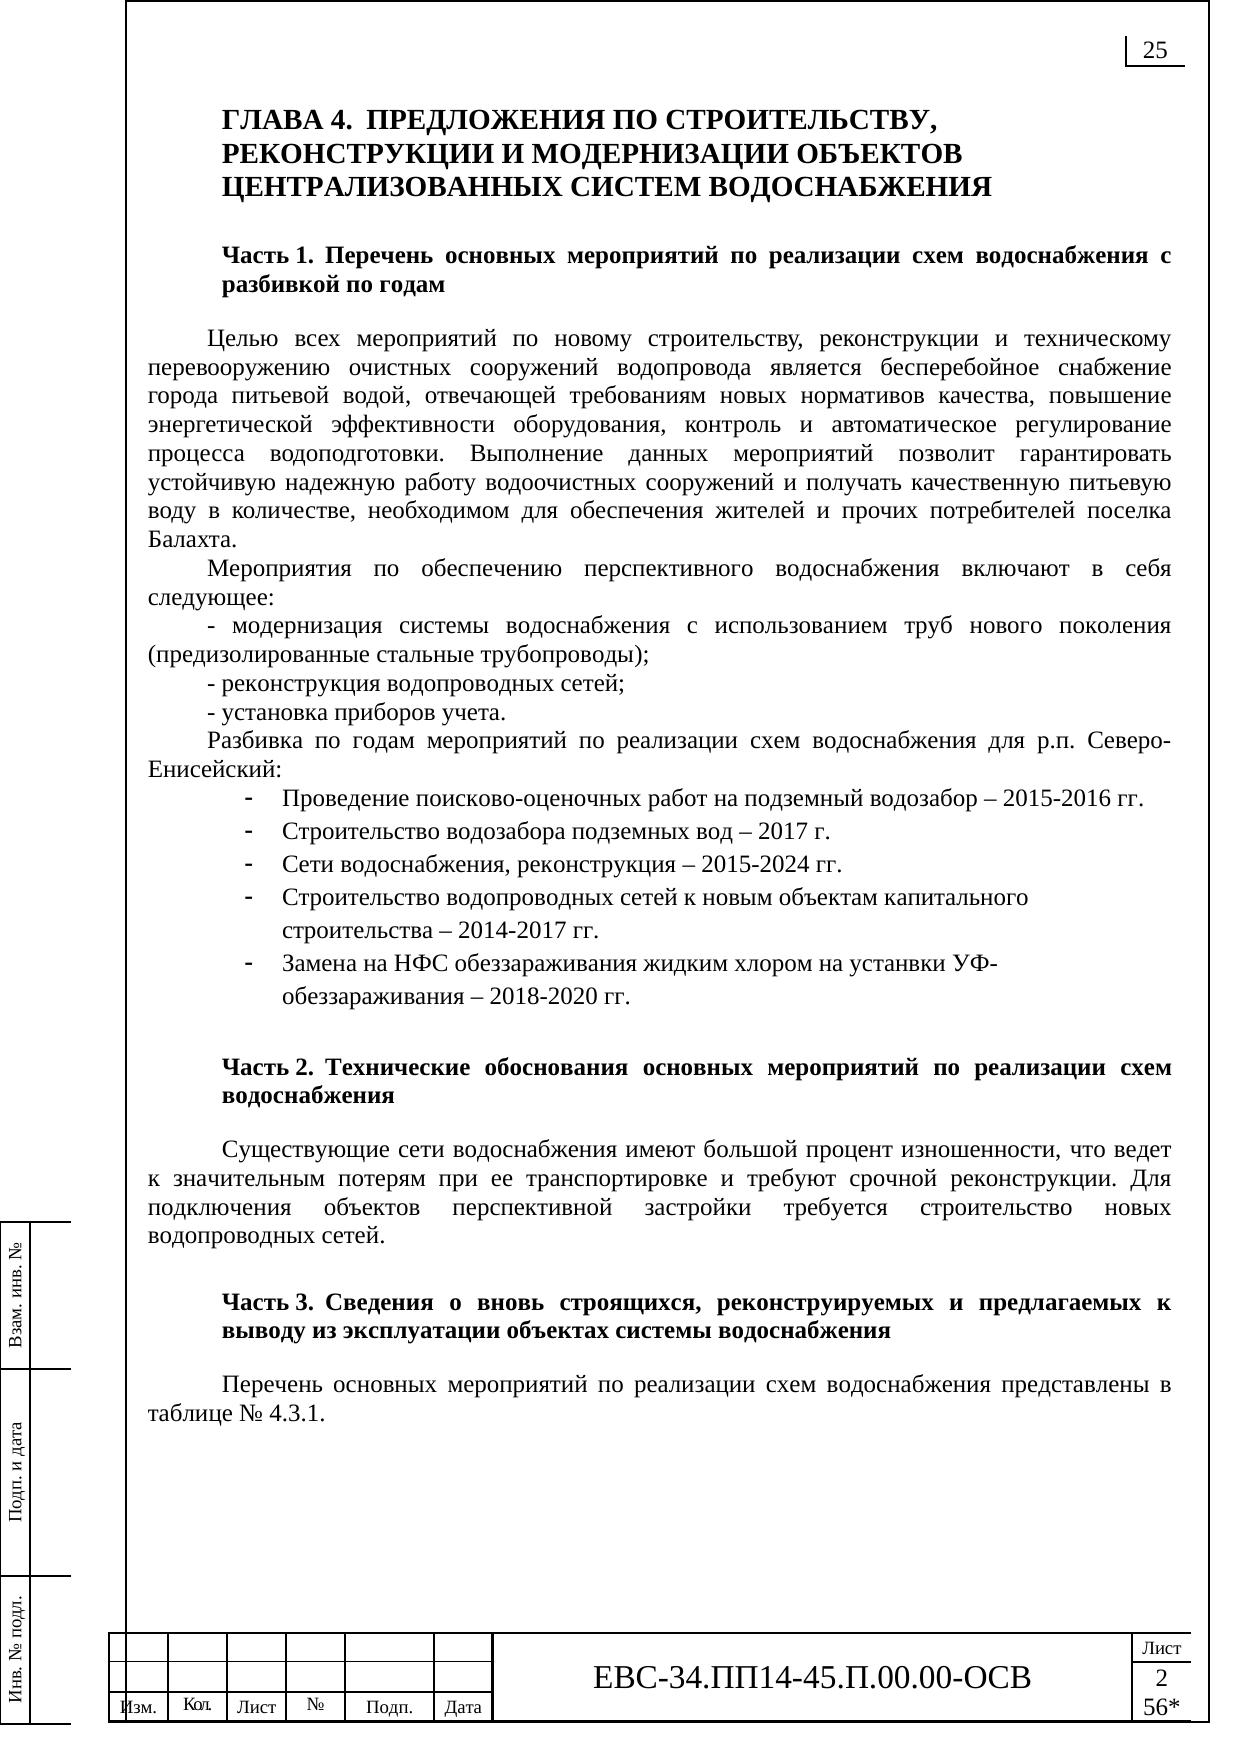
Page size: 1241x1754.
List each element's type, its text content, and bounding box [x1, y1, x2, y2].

list Замена на НФС обеззараживания жидким хлором на устанвки УФ-обеззараживания – 2018-2020 гг. [244, 948, 1172, 1010]
list Сети водоснабжения, реконструкция – 2015-2024 гг. [244, 849, 1172, 878]
list Строительство водопроводных сетей к новым объектам капитального строительства – 2014-2017 гг. [244, 882, 1172, 944]
text Перечень основных мероприятий по реализации схем водоснабжения представлены в таблице № 4.3.1. [148, 1369, 1172, 1427]
text - реконструкция водопроводных сетей; [148, 668, 1172, 697]
text - установка приборов учета. [148, 697, 1172, 726]
list Строительство водозабора подземных вод – 2017 г. [244, 816, 1172, 845]
text Мероприятия по обеспечению перспективного водоснабжения включают в себя следующее: [148, 553, 1172, 611]
subtitle Предложения по строительству, реконструкции и модернизации объектов централизованных систем водоснабжения [222, 102, 1172, 203]
text Существующие сети водоснабжения имеют большой процент изношенности, что ведет к значительным потерям при ее транспортировке и требуют срочной реконструкции. Для подключения объектов перспективной застройки требуется строительство новых водопроводных сетей. [148, 1134, 1172, 1249]
subtitle Перечень основных мероприятий по реализации схем водоснабжения с разбивкой по годам [222, 241, 1172, 298]
list Проведение поисково-оценочных работ на подземный водозабор – 2015-2016 гг. [244, 783, 1172, 812]
subtitle Технические обоснования основных мероприятий по реализации схем водоснабжения [222, 1052, 1172, 1109]
text Разбивка по годам мероприятий по реализации схем водоснабжения для р.п. Северо-Енисейский: [148, 726, 1172, 783]
text - модернизация системы водоснабжения с использованием труб нового поколения (предизолированные стальные трубопроводы); [148, 611, 1172, 668]
subtitle Сведения о вновь строящихся, реконструируемых и предлагаемых к выводу из эксплуатации объектах системы водоснабжения [222, 1287, 1172, 1344]
text Целью всех мероприятий по новому строительству, реконструкции и техническому перевооружению очистных сооружений водопровода является бесперебойное снабжение города питьевой водой, отвечающей требованиям новых нормативов качества, повышение энергетической эффективности оборудования, контроль и автоматическое регулирование процесса водоподготовки. Выполнение данных мероприятий позволит гарантировать устойчивую надежную работу водоочистных сооружений и получать качественную питьевую воду в количестве, необходимом для обеспечения жителей и прочих потребителей поселка Балахта. [148, 323, 1172, 553]
